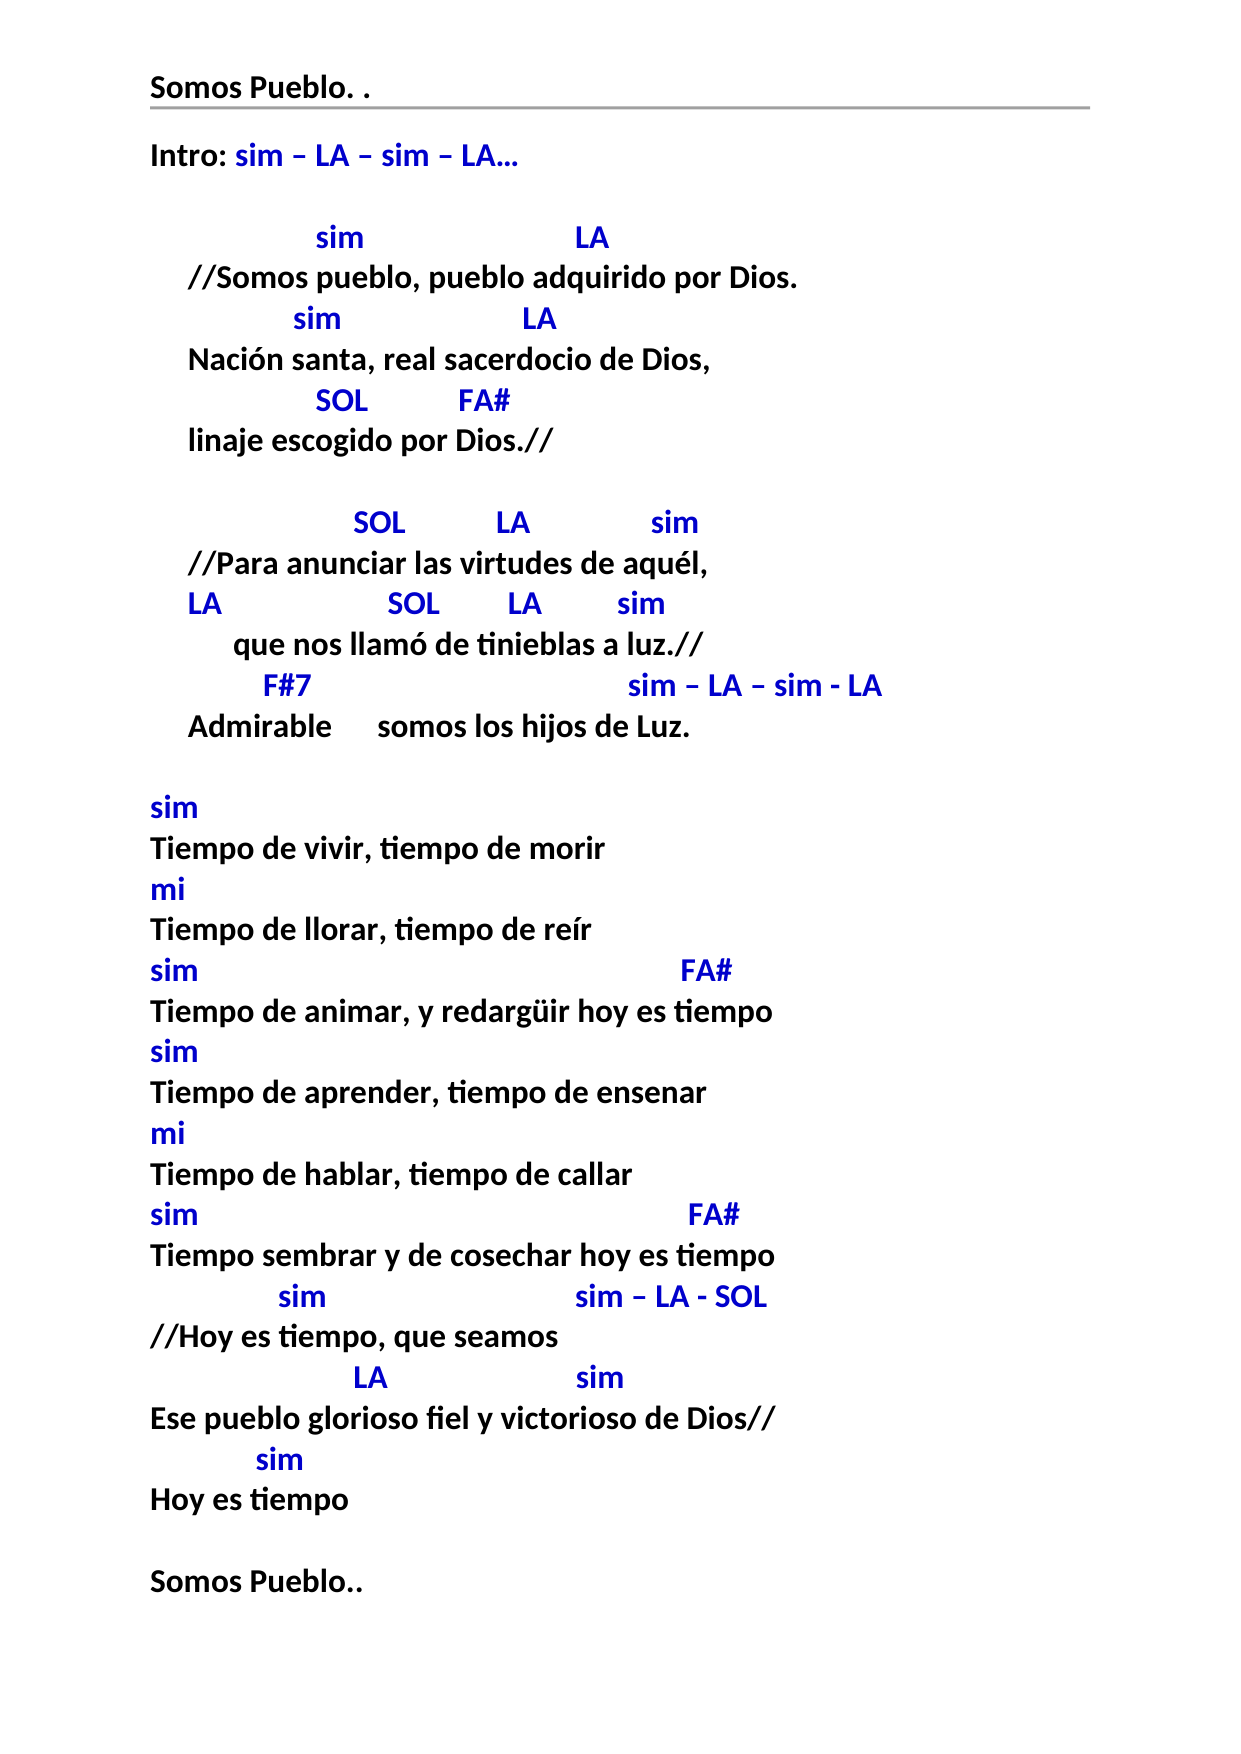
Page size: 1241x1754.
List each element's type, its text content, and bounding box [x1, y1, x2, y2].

text Somos Pueblo.. [150, 1560, 1090, 1601]
text sim FA# [150, 949, 1090, 990]
text Intro: sim – LA – sim – LA… [150, 134, 1090, 175]
text mi [150, 867, 1090, 908]
text Tiempo de hablar, tiempo de callar [150, 1153, 1090, 1193]
text //Para anunciar las virtudes de aquél, [150, 542, 1090, 582]
text Tiempo de llorar, tiempo de reír [150, 908, 1090, 949]
text sim [150, 1438, 1090, 1478]
text //Somos pueblo, pueblo adquirido por Dios. [150, 257, 1090, 297]
text sim LA [150, 216, 1090, 257]
text sim FA# [150, 1193, 1090, 1234]
text Admirable somos los hijos de Luz. [150, 704, 1090, 745]
text Ese pueblo glorioso fiel y victorioso de Dios// [150, 1397, 1090, 1438]
text sim [150, 786, 1090, 827]
text Tiempo sembrar y de cosechar hoy es tiempo [150, 1234, 1090, 1275]
text Nación santa, real sacerdocio de Dios, [150, 338, 1090, 379]
text LA sim [150, 1356, 1090, 1397]
text sim sim – LA - SOL [150, 1275, 1090, 1316]
text Tiempo de vivir, tiempo de morir [150, 827, 1090, 867]
text SOL FA# [150, 379, 1090, 419]
text Tiempo de animar, y redargüir hoy es tiempo [150, 990, 1090, 1030]
text que nos llamó de tinieblas a luz.// [150, 623, 1090, 664]
text Somos Pueblo. . [150, 66, 1090, 106]
text sim [150, 1030, 1090, 1071]
text Hoy es tiempo [150, 1478, 1090, 1519]
text F#7 sim – LA – sim - LA [150, 664, 1090, 704]
text Tiempo de aprender, tiempo de ensenar [150, 1071, 1090, 1112]
text linaje escogido por Dios.// [150, 419, 1090, 460]
text //Hoy es tiempo, que seamos [150, 1316, 1090, 1356]
text sim LA [150, 297, 1090, 338]
text mi [150, 1112, 1090, 1153]
text LA SOL LA sim [150, 582, 1090, 623]
text SOL LA sim [150, 501, 1090, 542]
